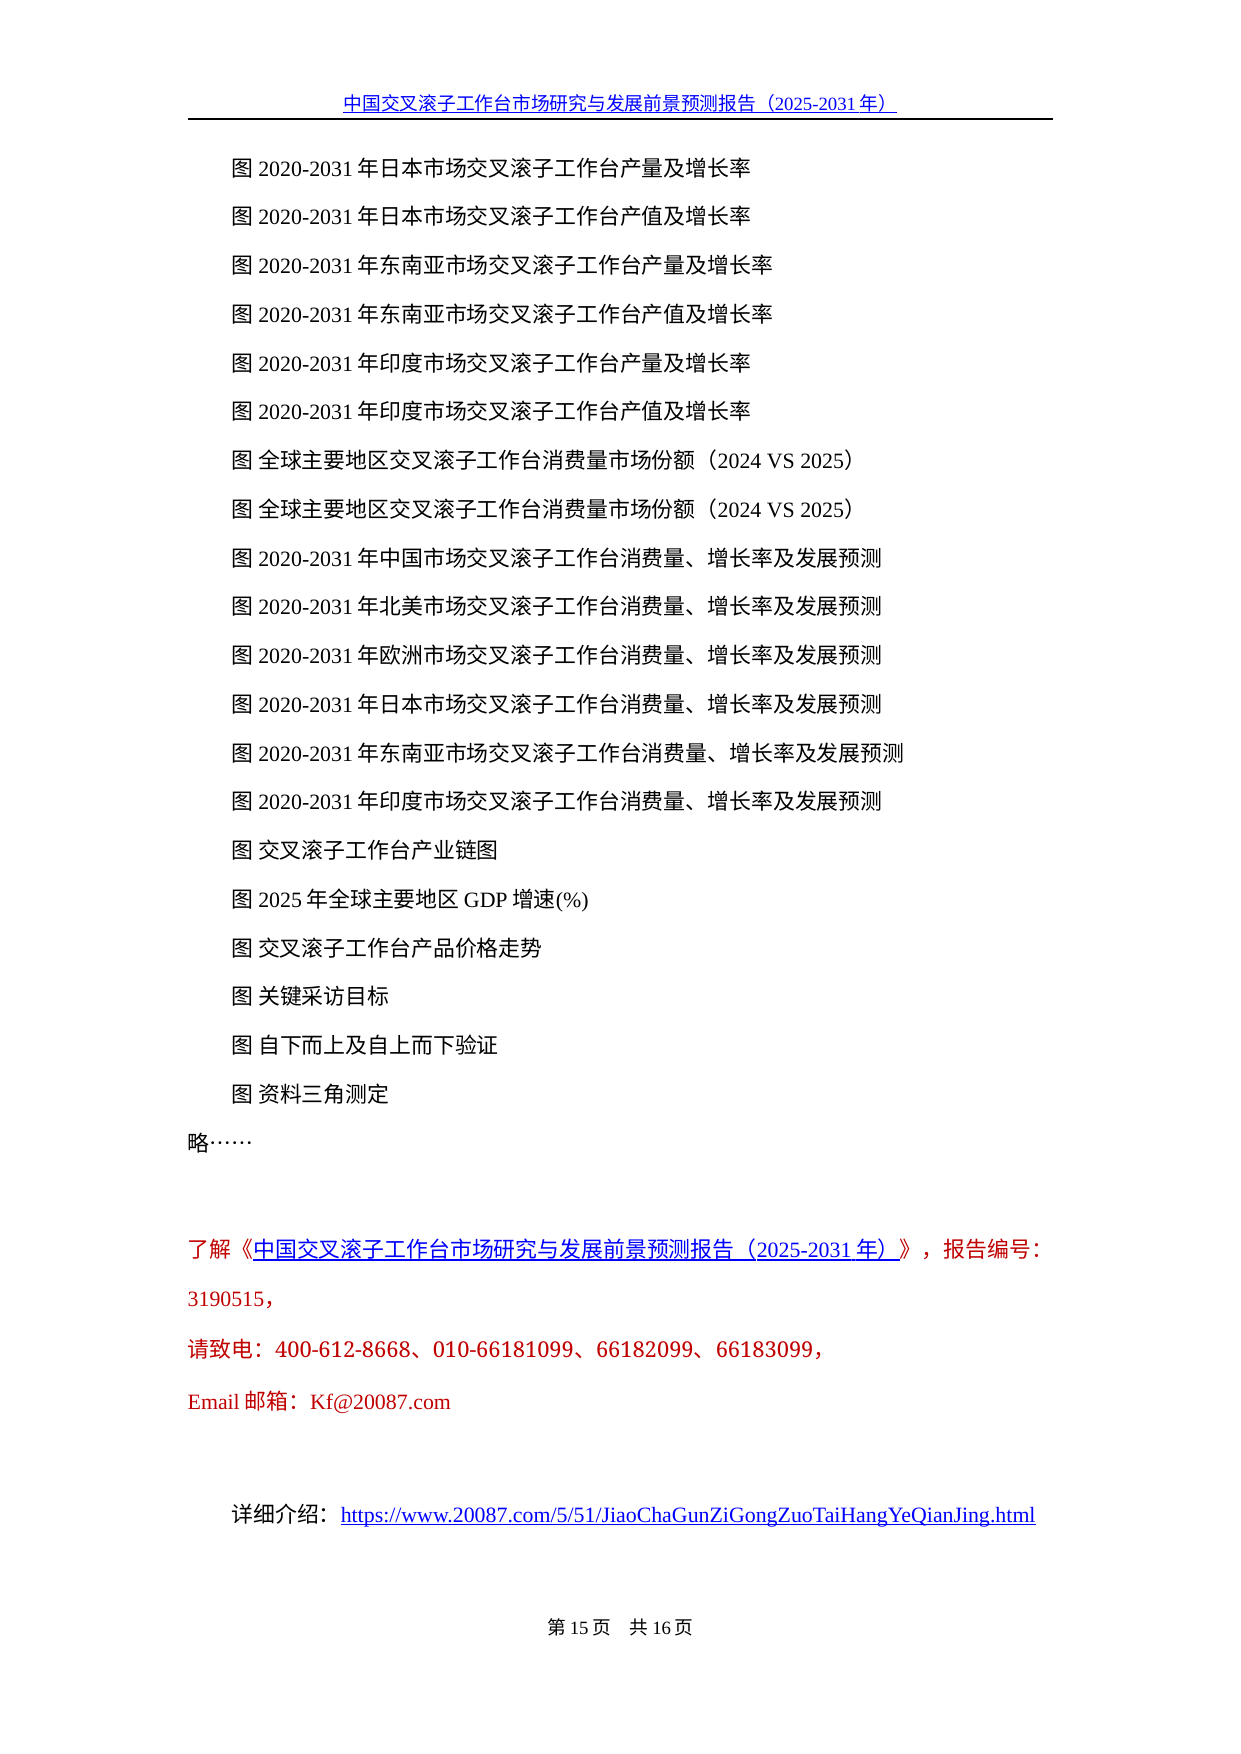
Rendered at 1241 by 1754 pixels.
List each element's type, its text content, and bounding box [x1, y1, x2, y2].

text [187, 150, 1053, 1158]
text 了解《中国交叉滚子工作台市场研究与发展前景预测报告（2025-2031年）》，报告编号：3190515， [187, 1232, 1053, 1313]
text Email邮箱：Kf@20087.com [187, 1383, 1053, 1416]
text 请致电：400-612-8668、010-66181099、66182099、66183099， [187, 1332, 1053, 1364]
text 详细介绍：https://www.20087.com/5/51/JiaoChaGunZiGongZuoTaiHangYeQianJing.html [187, 1496, 1053, 1529]
